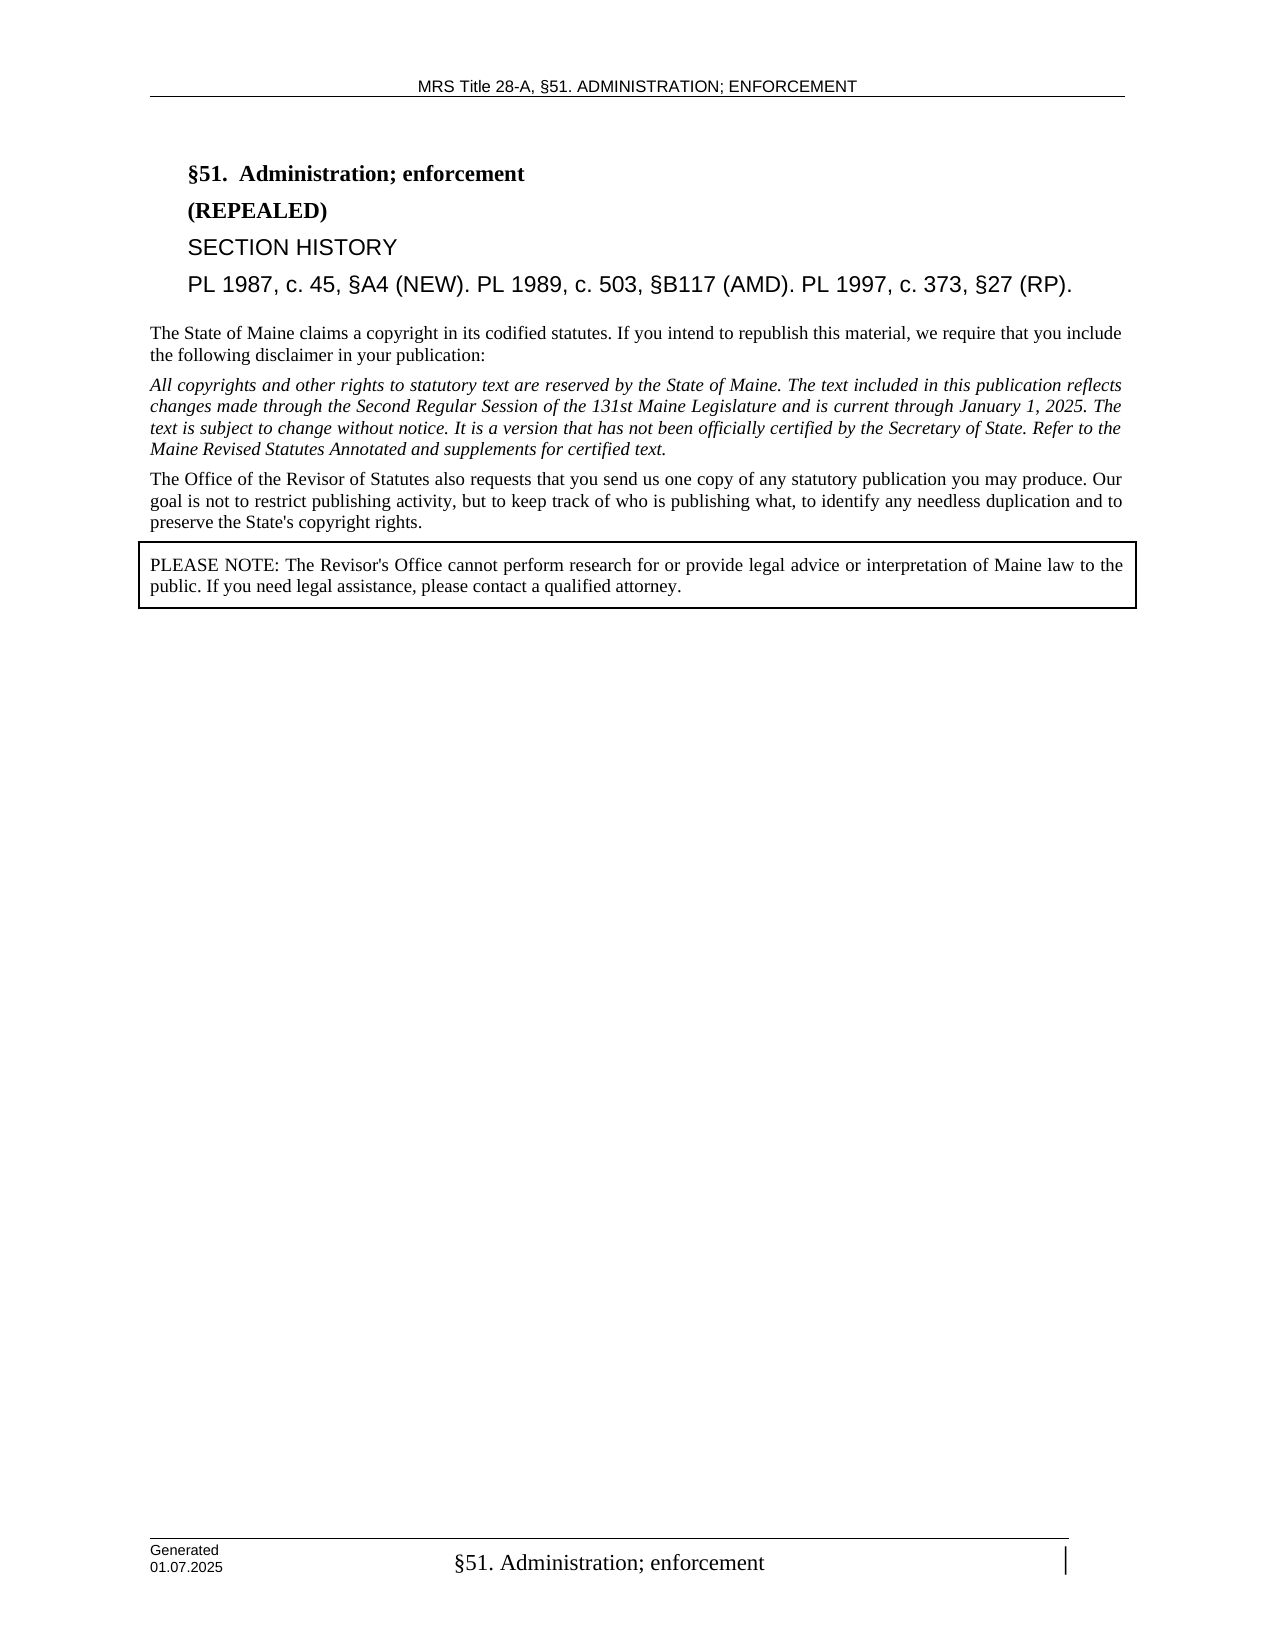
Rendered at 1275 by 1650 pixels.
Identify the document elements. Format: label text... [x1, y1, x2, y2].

text §51. Administration; enforcement [187, 160, 1125, 187]
text PL 1987, c. 45, §A4 (NEW). PL 1989, c. 503, §B117 (AMD). PL 1997, c. 373, §27 (RP). [187, 271, 1125, 297]
text The Office of the Revisor of Statutes also requests that you send us one copy of any statutory publication you may produce. Our goal is not to restrict publishing activity, but to keep track of who is publishing what, to identify any needless duplication and to preserve the State's copyright rights. [150, 468, 1125, 533]
text (REPEALED) [187, 197, 1125, 223]
text The State of Maine claims a copyright in its codified statutes. If you intend to republish this material, we require that you include the following disclaimer in your publication: [150, 322, 1125, 365]
text PLEASE NOTE: The Revisor's Office cannot perform research for or provide legal advice or interpretation of Maine law to the public. If you need legal assistance, please contact a qualified attorney. [140, 543, 1135, 607]
text All copyrights and other rights to statutory text are reserved by the State of Maine. The text included in this publication reflects changes made through the Second Regular Session of the 131st Maine Legislature and is current through January 1, 2025 . The text is subject to change without notice. It is a version that has not been officially certified by the Secretary of State. Refer to the Maine Revised Statutes Annotated and supplements for certified text. [150, 373, 1125, 460]
text SECTION HISTORY [187, 234, 1125, 260]
